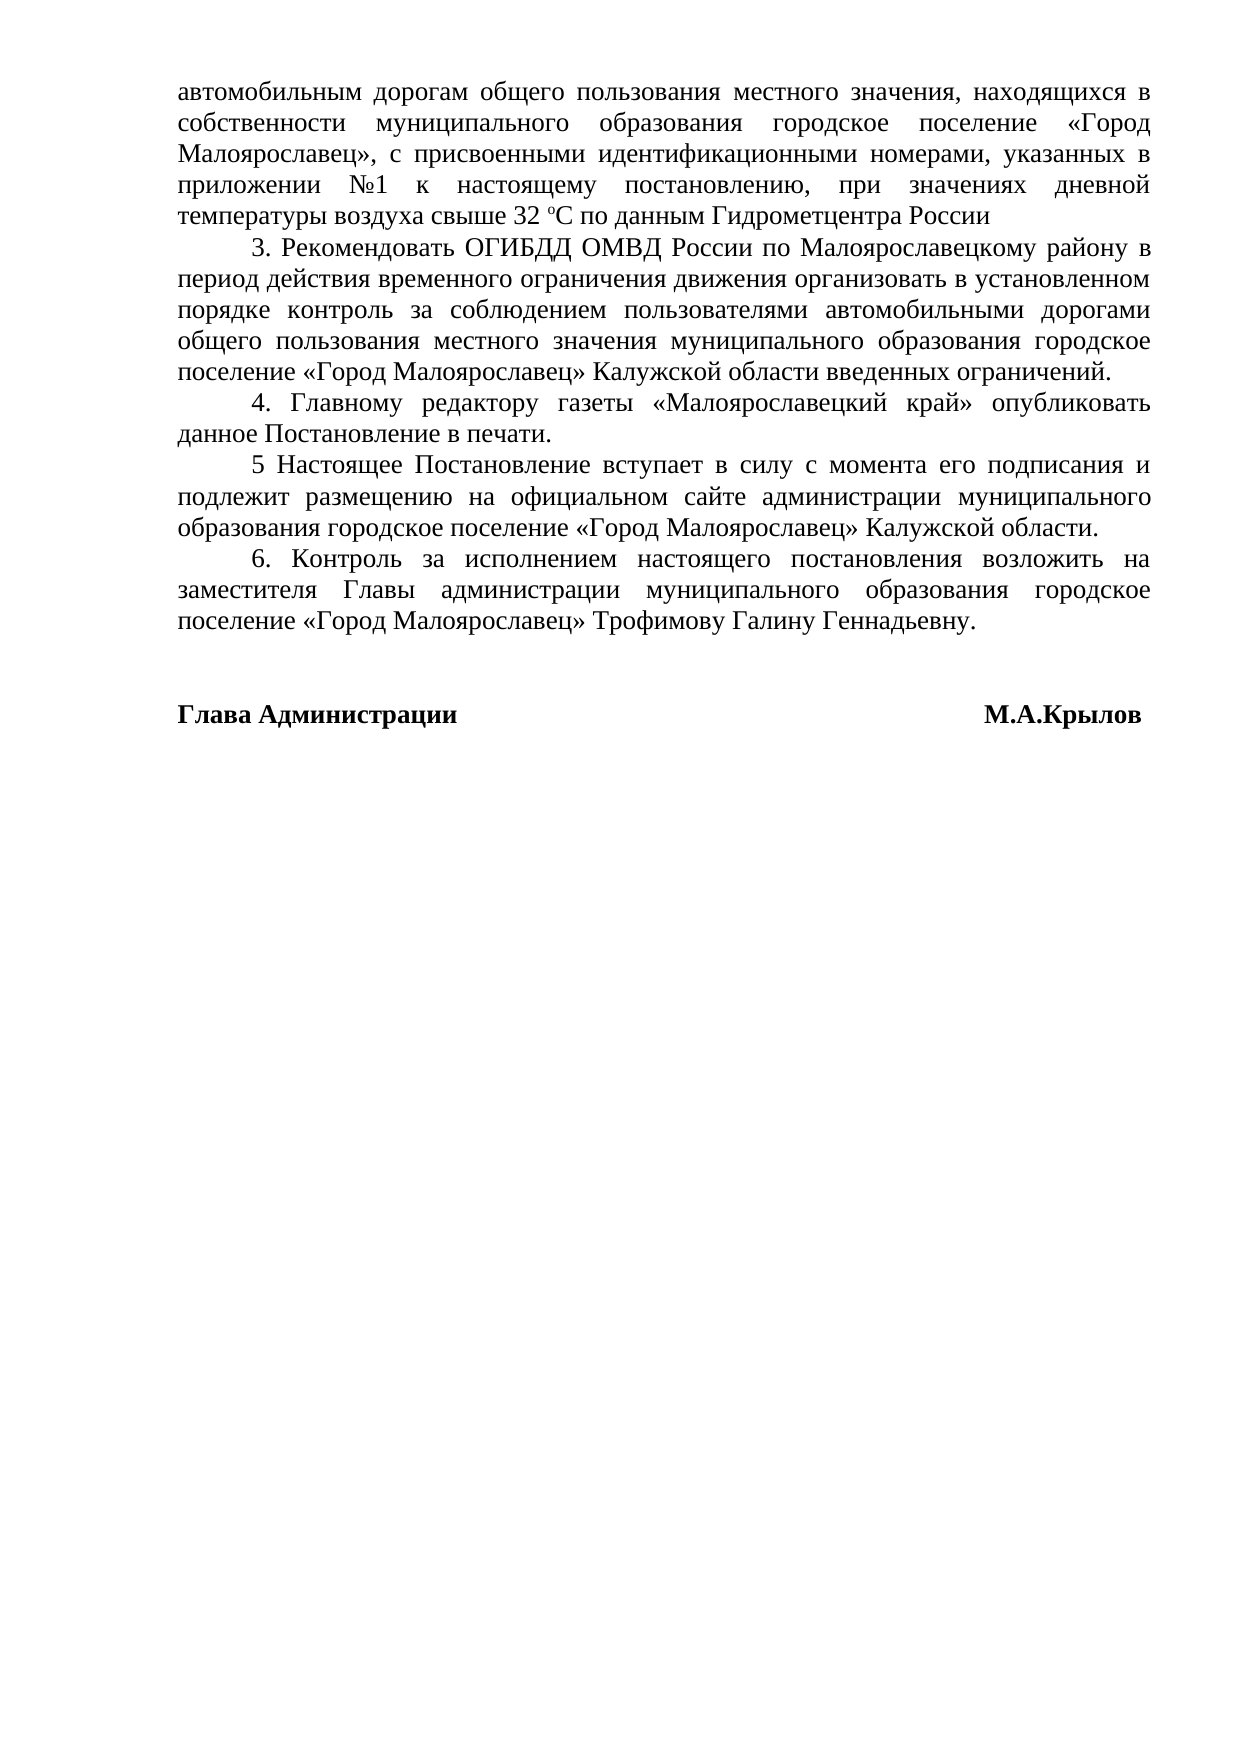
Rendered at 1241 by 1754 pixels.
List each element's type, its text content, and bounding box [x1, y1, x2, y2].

text Глава Администрации М.А.Крылов [177, 698, 1152, 729]
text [177, 75, 1152, 231]
text 3. Рекомендовать ОГИБДД ОМВД России по Малоярославецкому району в период действия временного ограничения движения организовать в установленном порядке контроль за соблюдением пользователями автомобильными дорогами общего пользования местного значения муниципального образования городское поселение «Город Малоярославец» Калужской области введенных ограничений. [177, 231, 1152, 386]
text 4. Главному редактору газеты «Малоярославецкий край» опубликовать данное Постановление в печати. [177, 386, 1152, 449]
text 5 Настоящее Постановление вступает в силу с момента его подписания и подлежит размещению на официальном сайте администрации муниципального образования городское поселение «Город Малоярославец» Калужской области. [177, 449, 1152, 542]
text 6. Контроль за исполнением настоящего постановления возложить на заместителя Главы администрации муниципального образования городское поселение «Город Малоярославец» Трофимову Галину Геннадьевну. [177, 542, 1152, 636]
